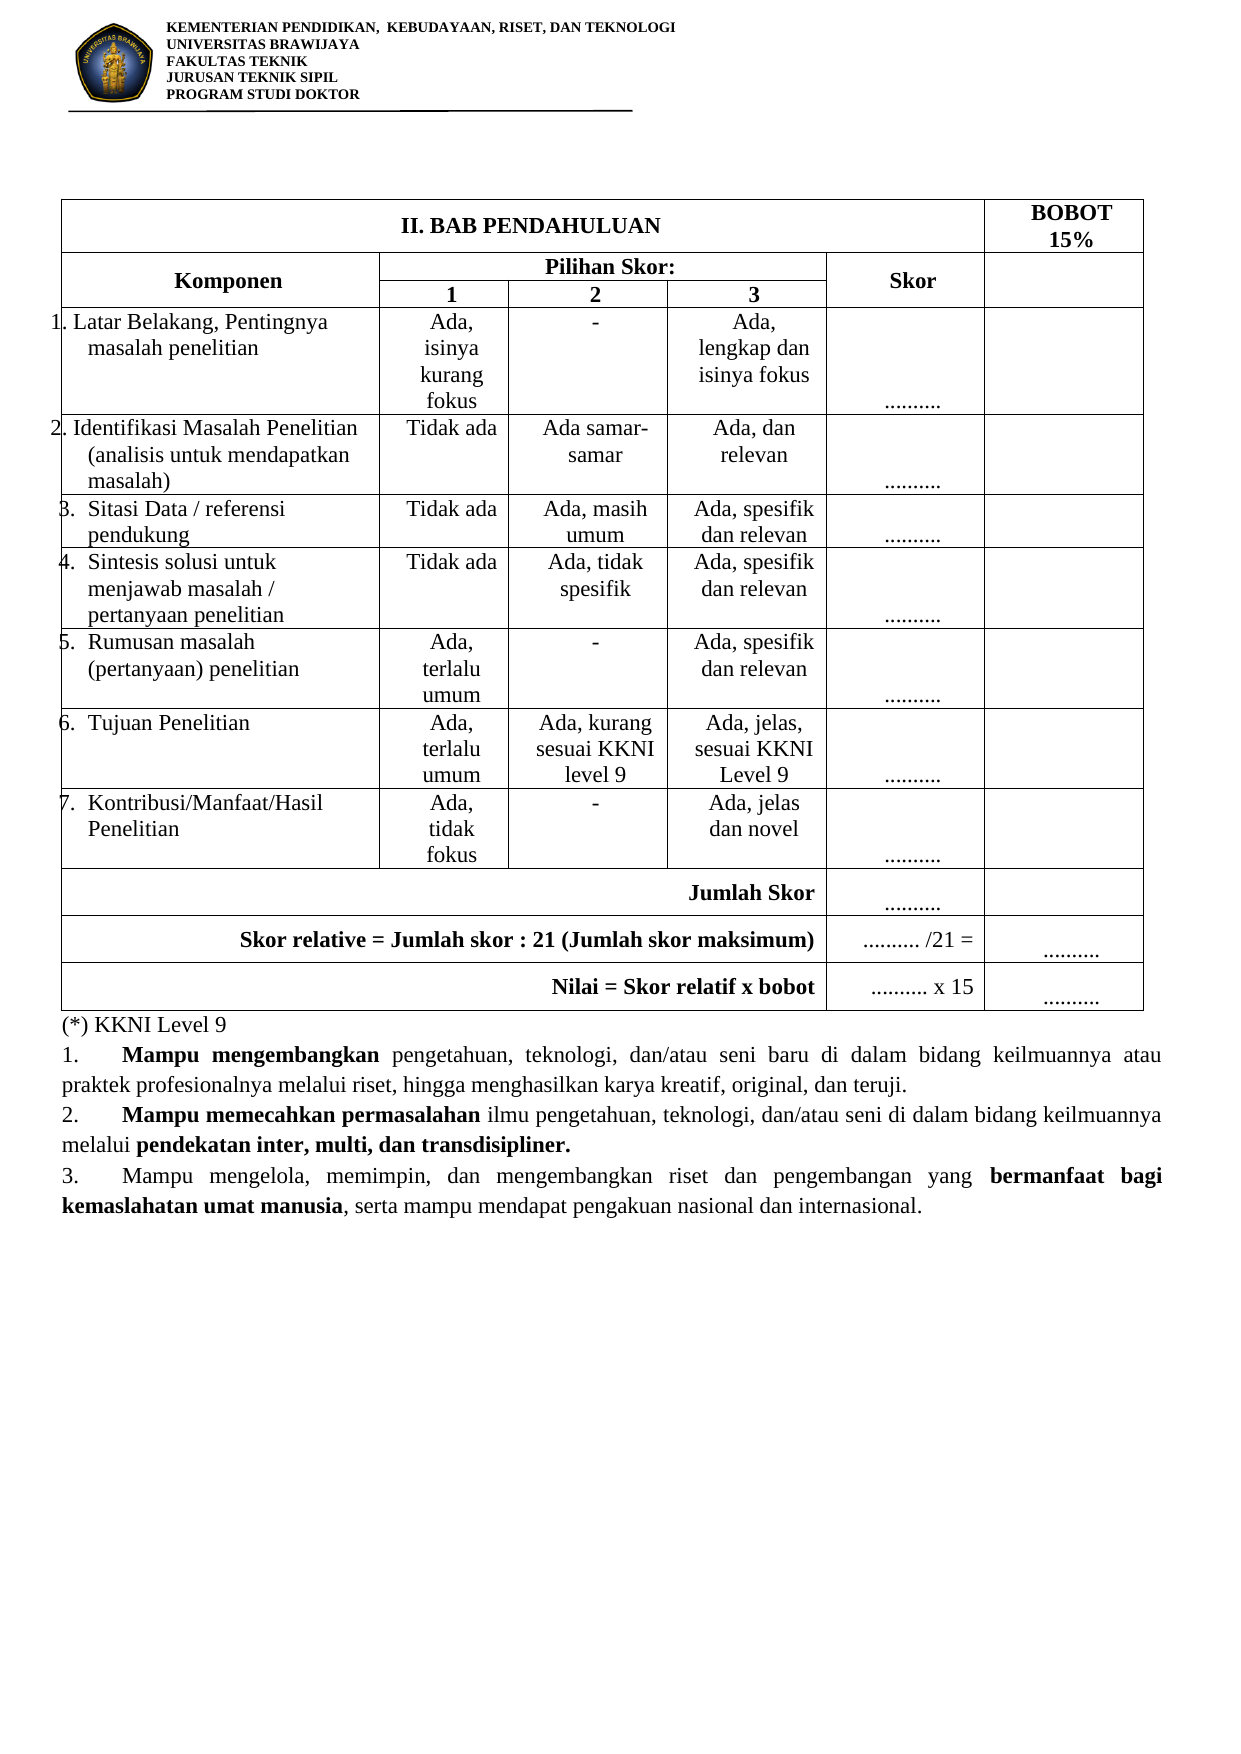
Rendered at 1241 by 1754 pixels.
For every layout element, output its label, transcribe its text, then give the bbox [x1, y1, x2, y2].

table_cell Latar Belakang, Pentingnya masalah penelitian [62, 308, 379, 413]
table_cell Ada, dan relevan [668, 415, 826, 493]
table_cell Ada, spesifik dan relevan [668, 629, 826, 707]
table_cell 1 [380, 281, 508, 307]
table_cell 3 [668, 281, 826, 307]
table_cell Ada, terlalu umum [380, 709, 508, 788]
table_cell .......... [827, 308, 984, 413]
table_cell Nilai = Skor relatif x bobot [62, 963, 826, 1009]
table_cell Jumlah Skor [62, 869, 826, 915]
table_cell Kontribusi/Manfaat/Hasil Penelitian [62, 789, 379, 868]
table_cell Sintesis solusi untuk menjawab masalah / pertanyaan penelitian [62, 548, 379, 627]
table_cell [985, 308, 1143, 413]
table_header BOBOT 15% [985, 200, 1143, 252]
table_cell .......... [827, 869, 984, 915]
list Mampu memecahkan permasalahan ilmu pengetahuan, teknologi, dan/atau seni di dalam bidang keilmuannya melalui pendekatan inter, multi, dan transdisipliner. [62, 1101, 1162, 1158]
table_cell Tidak ada [380, 415, 508, 493]
table_cell Ada, tidak spesifik [509, 548, 667, 627]
table_cell [985, 253, 1143, 307]
table_cell .......... [985, 963, 1143, 1009]
table_cell [985, 629, 1143, 707]
list Mampu mengembangkan pengetahuan, teknologi, dan/atau seni baru di dalam bidang keilmuannya atau praktek profesionalnya melalui riset, hingga menghasilkan karya kreatif, original, dan teruji. [62, 1041, 1162, 1097]
table_cell Sitasi Data / referensi pendukung [62, 495, 379, 547]
table_cell [985, 709, 1143, 788]
table_cell Pilihan Skor: [380, 253, 826, 279]
table_cell .......... [827, 629, 984, 707]
table_cell Identifikasi Masalah Penelitian (analisis untuk mendapatkan masalah) [62, 415, 379, 493]
list Mampu mengelola, memimpin, dan mengembangkan riset dan pengembangan yang bermanfaat bagi kemaslahatan umat manusia, serta mampu mendapat pengakuan nasional dan internasional. [62, 1162, 1162, 1218]
table_cell Ada, spesifik dan relevan [668, 548, 826, 627]
table_cell - [509, 308, 667, 413]
table_cell Ada, terlalu umum [380, 629, 508, 707]
table_cell Tidak ada [380, 548, 508, 627]
table_cell .......... [827, 709, 984, 788]
table_cell Ada, lengkap dan isinya fokus [668, 308, 826, 413]
table_cell Ada, jelas dan novel [668, 789, 826, 868]
table_cell Ada, isinya kurang fokus [380, 308, 508, 413]
table_cell .......... [827, 548, 984, 627]
table_cell 2 [509, 281, 667, 307]
text (*) KKNI Level 9 [62, 1011, 1162, 1037]
table_cell Komponen [62, 253, 379, 307]
table_cell [985, 495, 1143, 547]
table_cell [985, 548, 1143, 627]
table_cell [985, 415, 1143, 493]
table_cell .......... [827, 495, 984, 547]
table_cell Ada samar-samar [509, 415, 667, 493]
picture [73, 21, 154, 104]
table_cell Skor [827, 253, 984, 307]
table_cell Tujuan Penelitian [62, 709, 379, 788]
table_cell - [509, 629, 667, 707]
table_cell .......... x 15 [827, 963, 984, 1009]
table_cell [985, 869, 1143, 915]
table_cell Skor relative = Jumlah skor : 21 (Jumlah skor maksimum) [62, 916, 826, 962]
table_cell Ada, spesifik dan relevan [668, 495, 826, 547]
table_cell Ada, tidak fokus [380, 789, 508, 868]
table_cell .......... [985, 916, 1143, 962]
table_cell .......... [827, 415, 984, 493]
table_cell Ada, jelas, sesuai KKNI Level 9 [668, 709, 826, 788]
table_cell .......... [827, 789, 984, 868]
table_cell - [509, 789, 667, 868]
table_cell Rumusan masalah (pertanyaan) penelitian [62, 629, 379, 707]
table_cell Ada, kurang sesuai KKNI level 9 [509, 709, 667, 788]
table_header II. BAB PENDAHULUAN [62, 200, 984, 252]
table_cell Tidak ada [380, 495, 508, 547]
table_cell Ada, masih umum [509, 495, 667, 547]
table_cell .......... /21 = [827, 916, 984, 962]
table_cell [985, 789, 1143, 868]
